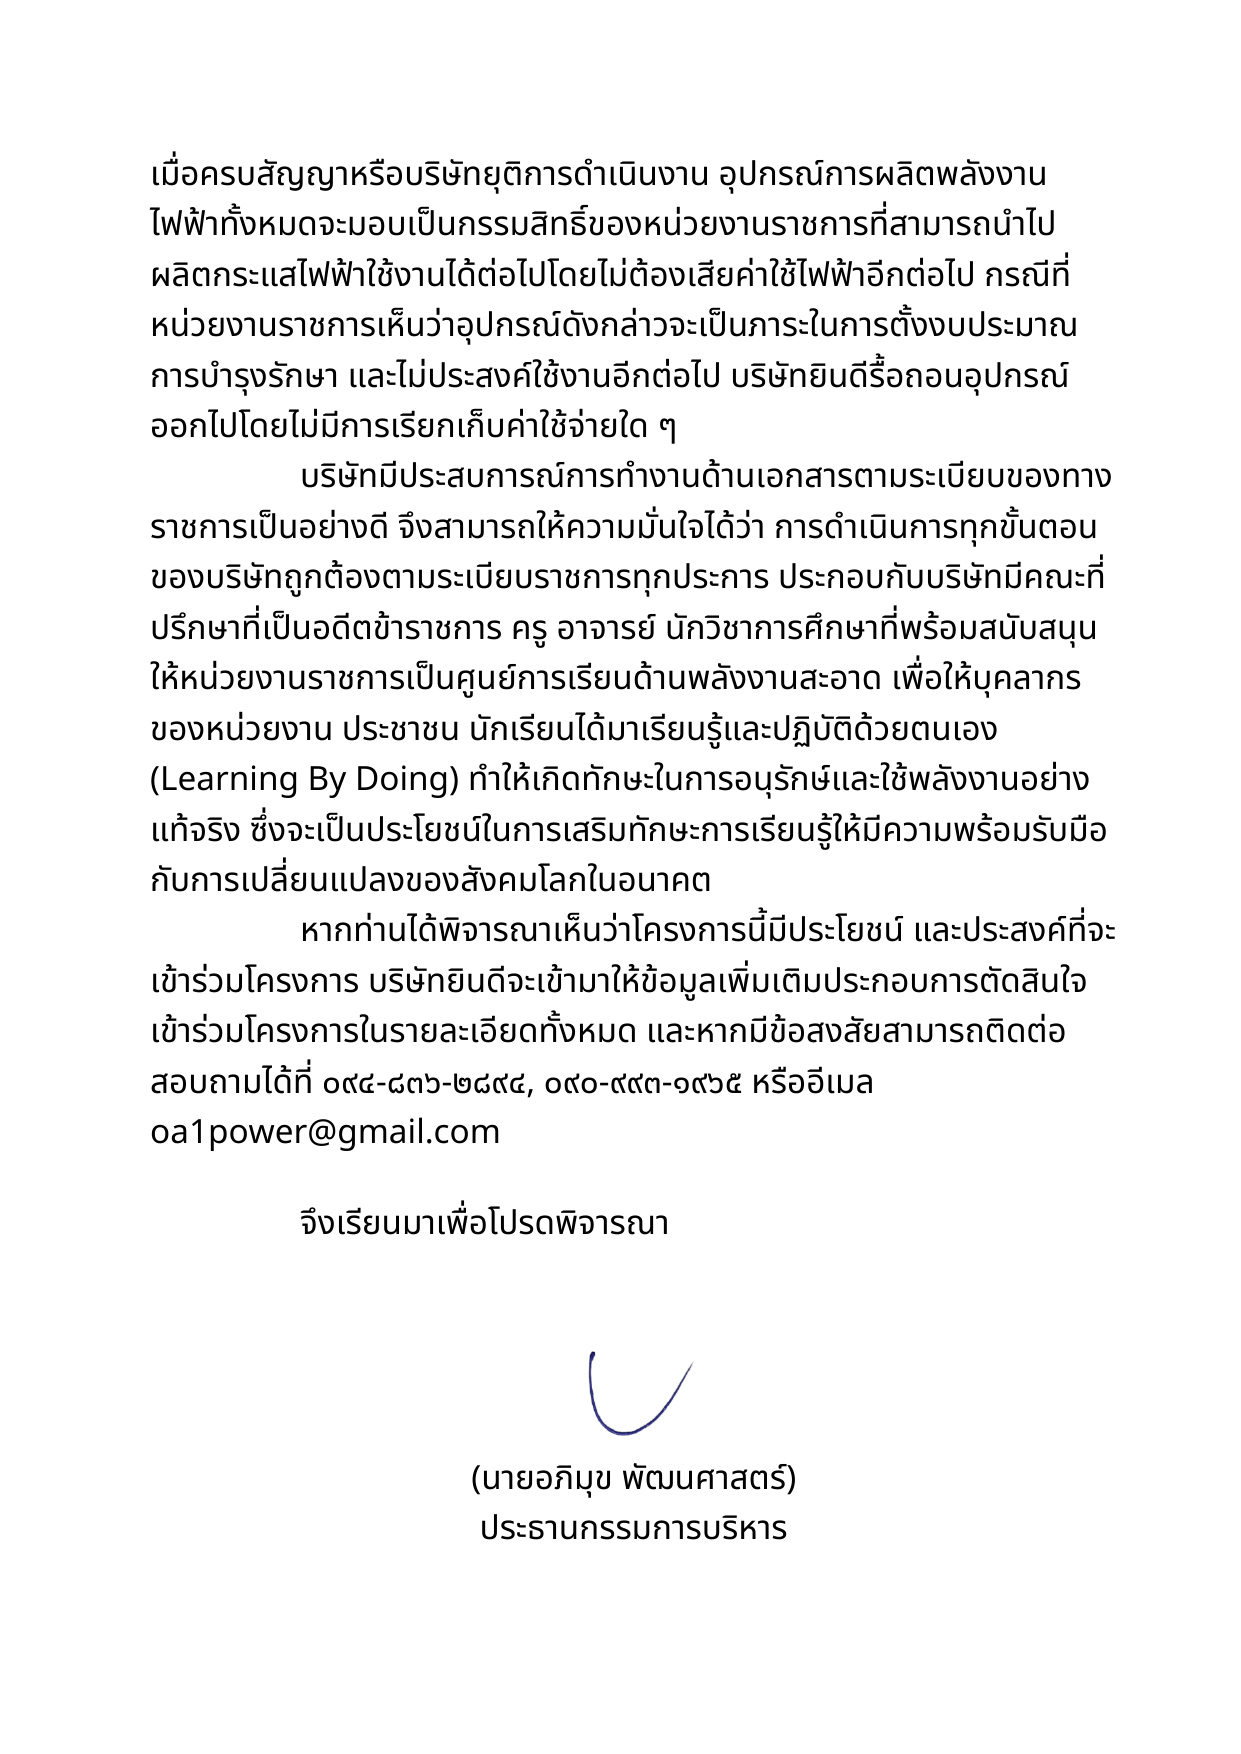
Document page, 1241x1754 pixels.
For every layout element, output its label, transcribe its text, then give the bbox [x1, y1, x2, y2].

text ประธานกรรมการบริหาร [150, 1504, 1117, 1554]
text (นายอภิมุข พัฒนศาสตร์) [150, 1453, 1117, 1504]
text บริษัทมีประสบการณ์การทำงานด้านเอกสารตามระเบียบของทางราชการเป็นอย่างดี จึงสามารถให้ความมั่นใจได้ว่า การดำเนินการทุกขั้นตอนของบริษัทถูกต้องตามระเบียบราชการทุกประการ ประกอบกับบริษัทมีคณะที่ปรึกษาที่เป็นอดีตข้าราชการ ครู อาจารย์ นักวิชาการศึกษาที่พร้อมสนับสนุนให้หน่วยงานราชการเป็นศูนย์การเรียนด้านพลังงานสะอาด เพื่อให้บุคลากรของหน่วยงาน ประชาชน นักเรียนได้มาเรียนรู้และปฏิบัติด้วยตนเอง (Learning By Doing) ทำให้เกิดทักษะในการอนุรักษ์และใช้พลังงานอย่างแท้จริง ซึ่งจะเป็นประโยชน์ในการเสริมทักษะการเรียนรู้ให้มีความพร้อมรับมือกับการเปลี่ยนแปลงของสังคมโลกในอนาคต [150, 452, 1117, 906]
picture [524, 1340, 743, 1454]
text หากท่านได้พิจารณาเห็นว่าโครงการนี้มีประโยชน์ และประสงค์ที่จะเข้าร่วมโครงการ บริษัทยินดีจะเข้ามาให้ข้อมูลเพิ่มเติมประกอบการตัดสินใจเข้าร่วมโครงการในรายละเอียดทั้งหมด และหากมีข้อสงสัยสามารถติดต่อสอบถามได้ที่ ๐๙๔-๘๓๖-๒๘๙๔, ๐๙๐-๙๙๓-๑๙๖๕ หรืออีเมล oa1power@gmail.com [150, 906, 1117, 1154]
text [150, 150, 1117, 452]
list จึงเรียนมาเพื่อโปรดพิจารณา [225, 1199, 1117, 1249]
